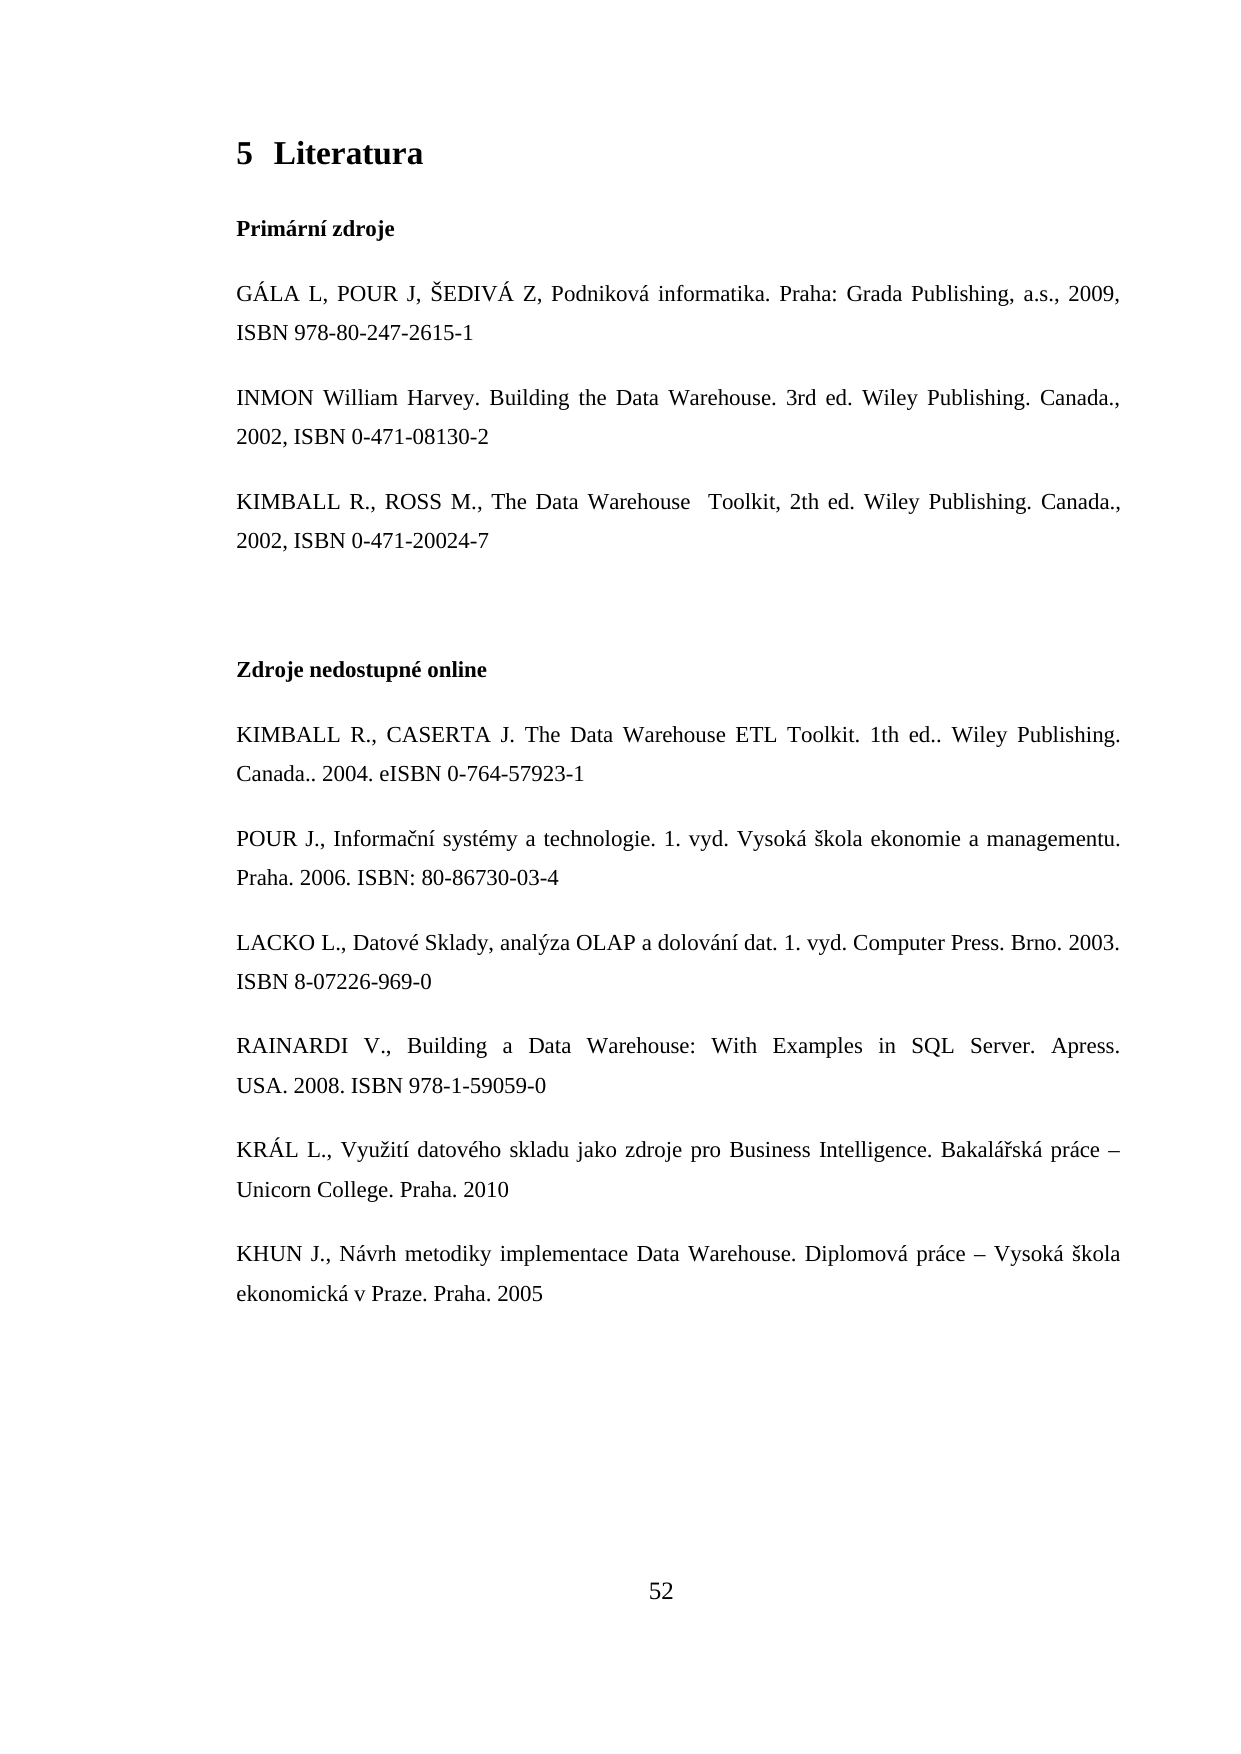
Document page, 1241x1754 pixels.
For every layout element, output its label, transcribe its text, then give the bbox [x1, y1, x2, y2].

subtitle Literatura [236, 133, 1122, 171]
text KIMBALL R., CASERTA J. The Data Warehouse ETL Toolkit. 1th ed.. Wiley Publishing. Canada.. 2004. eISBN 0-764-57923-1 [236, 721, 1122, 787]
text Zdroje nedostupné online [236, 656, 1122, 683]
text INMON William Harvey. Building the Data Warehouse. 3rd ed. Wiley Publishing. Canada., 2002, ISBN 0-471-08130-2 [236, 384, 1122, 450]
text POUR J., Informační systémy a technologie. 1. vyd. Vysoká škola ekonomie a managementu. Praha. 2006. ISBN: 80-86730-03-4 [236, 825, 1122, 891]
text RAINARDI V., Building a Data Warehouse: With Examples in SQL Server. Apress. USA. 2008. ISBN 978-1-59059-0 [236, 1033, 1122, 1098]
text GÁLA L, POUR J, ŠEDIVÁ Z, Podniková informatika. Praha: Grada Publishing, a.s., 2009, ISBN 978-80-247-2615-1 [236, 280, 1122, 346]
text Primární zdroje [236, 215, 1122, 242]
text LACKO L., Datové Sklady, analýza OLAP a dolování dat. 1. vyd. Computer Press. Brno. 2003. ISBN 8-07226-969-0 [236, 929, 1122, 994]
text KRÁL L., Využití datového skladu jako zdroje pro Business Intelligence. Bakalářská práce – Unicorn College. Praha. 2010 [236, 1137, 1122, 1202]
text KHUN J., Návrh metodiky implementace Data Warehouse. Diplomová práce – Vysoká škola ekonomická v Praze. Praha. 2005 [236, 1241, 1122, 1306]
text KIMBALL R., ROSS M., The Data Warehouse Toolkit, 2th ed. Wiley Publishing. Canada., 2002, ISBN 0-471-20024-7 [236, 488, 1122, 554]
